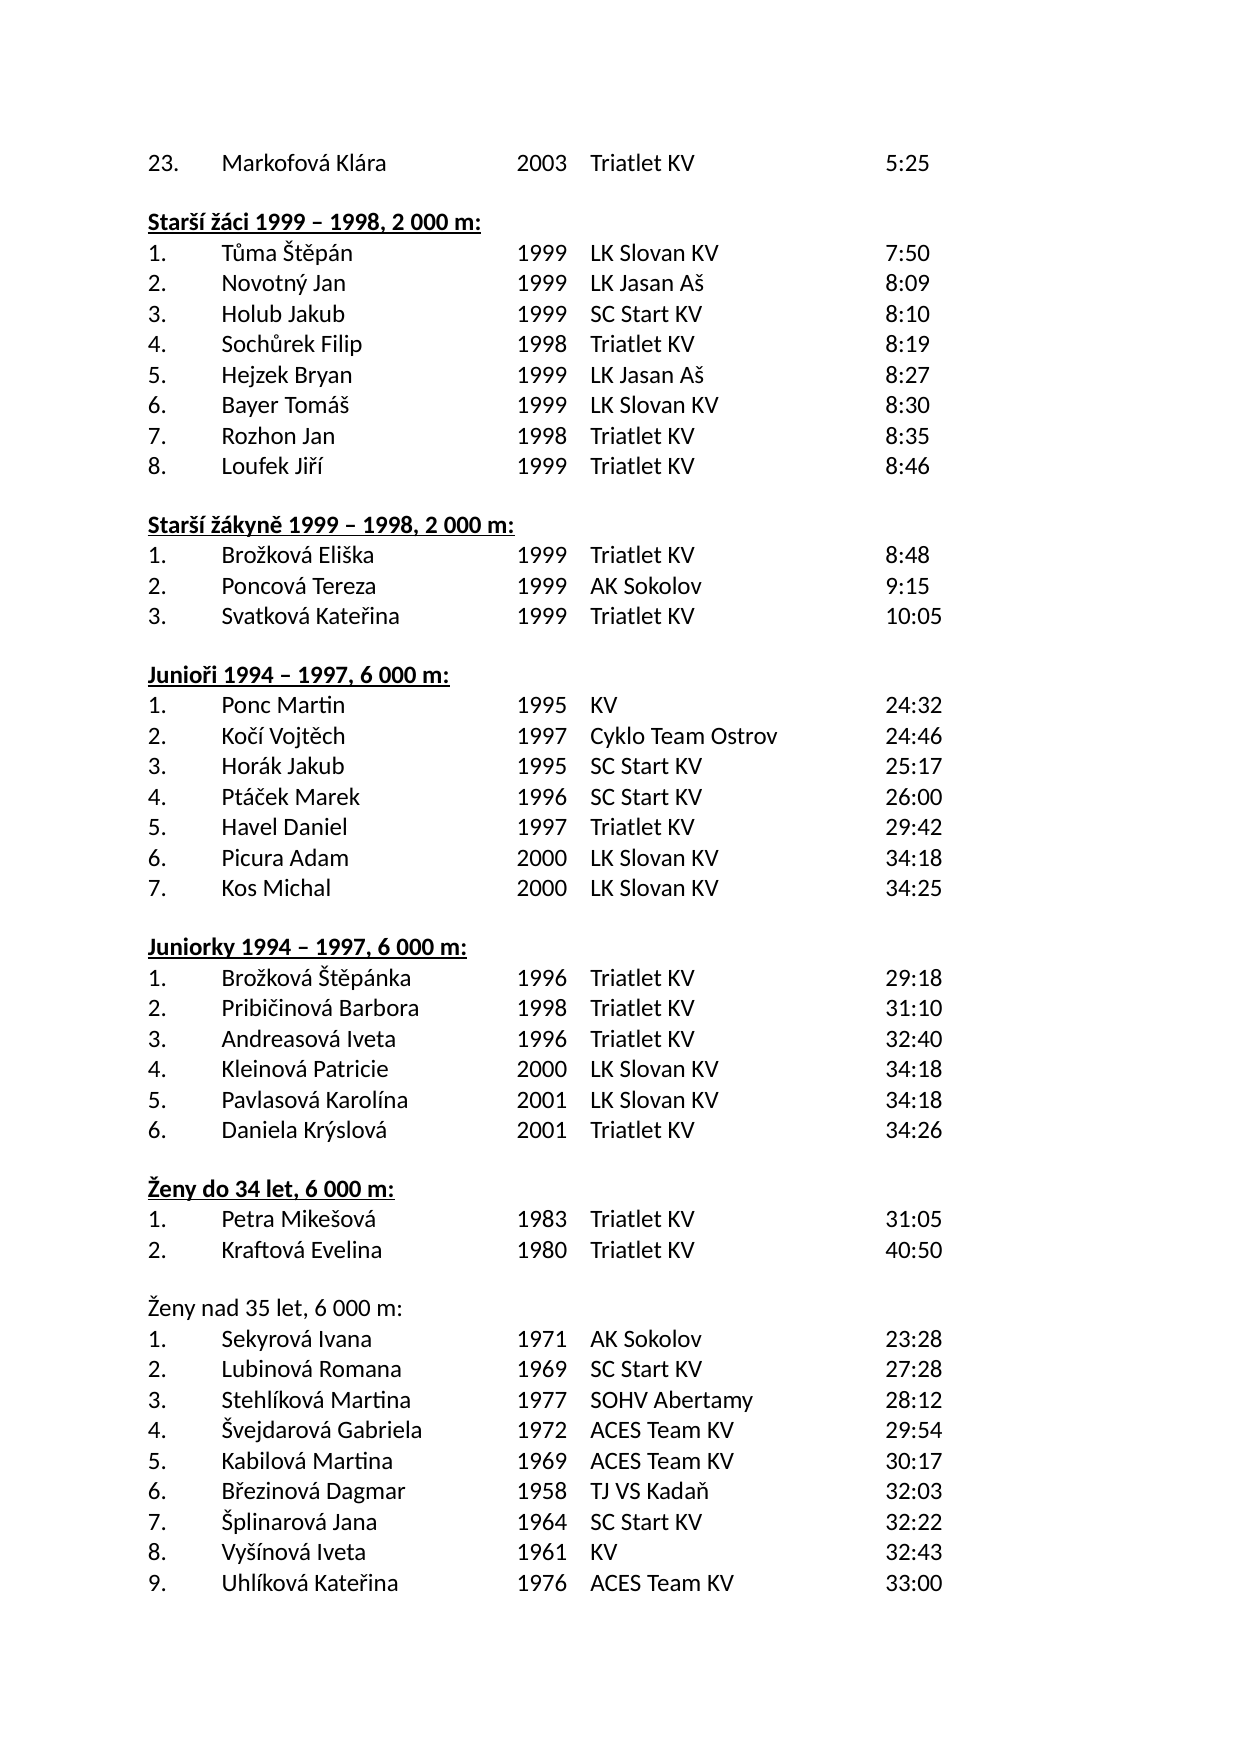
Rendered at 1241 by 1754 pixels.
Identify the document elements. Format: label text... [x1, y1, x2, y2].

text 2. Kočí Vojtěch 1997 Cyklo Team Ostrov 24:46 [148, 720, 1093, 751]
text 5. Hejzek Bryan 1999 LK Jasan Aš 8:27 [148, 359, 1093, 389]
text 23. Markofová Klára 2003 Triatlet KV 5:25 [148, 148, 1093, 178]
text 3. Horák Jakub 1995 SC Start KV 25:17 [148, 751, 1093, 781]
text Ženy nad 35 let, 6 000 m: [148, 1292, 1093, 1323]
text 4. Ptáček Marek 1996 SC Start KV 26:00 [148, 781, 1093, 812]
text 4. Kleinová Patricie 2000 LK Slovan KV 34:18 [148, 1053, 1093, 1084]
text Starší žákyně 1999 – 1998, 2 000 m: [148, 509, 1093, 539]
text 8. Loufek Jiří 1999 Triatlet KV 8:46 [148, 450, 1093, 481]
text 6. Březinová Dagmar 1958 TJ VS Kadaň 32:03 [148, 1476, 1093, 1506]
text 1. Brožková Štěpánka 1996 Triatlet KV 29:18 [148, 962, 1093, 992]
text 5. Havel Daniel 1997 Triatlet KV 29:42 [148, 812, 1093, 842]
text Starší žáci 1999 – 1998, 2 000 m: [148, 206, 1093, 237]
text 3. Stehlíková Martina 1977 SOHV Abertamy 28:12 [148, 1384, 1093, 1414]
text 9. Uhlíková Kateřina 1976 ACES Team KV 33:00 [148, 1567, 1093, 1598]
text 4. Sochůrek Filip 1998 Triatlet KV 8:19 [148, 328, 1093, 359]
text Juniorky 1994 – 1997, 6 000 m: [148, 931, 1093, 962]
text 3. Andreasová Iveta 1996 Triatlet KV 32:40 [148, 1023, 1093, 1053]
text Ženy do 34 let, 6 000 m: [148, 1173, 1093, 1203]
text 6. Bayer Tomáš 1999 LK Slovan KV 8:30 [148, 389, 1093, 420]
text 1. Sekyrová Ivana 1971 AK Sokolov 23:28 [148, 1323, 1093, 1353]
text 1. Petra Mikešová 1983 Triatlet KV 31:05 [148, 1203, 1093, 1234]
text 7. Šplinarová Jana 1964 SC Start KV 32:22 [148, 1506, 1093, 1537]
text 7. Rozhon Jan 1998 Triatlet KV 8:35 [148, 420, 1093, 450]
text Junioři 1994 – 1997, 6 000 m: [148, 659, 1093, 689]
text 1. Tůma Štěpán 1999 LK Slovan KV 7:50 [148, 237, 1093, 267]
text 2. Novotný Jan 1999 LK Jasan Aš 8:09 [148, 267, 1093, 298]
text 2. Kraftová Evelina 1980 Triatlet KV 40:50 [148, 1234, 1093, 1264]
text 2. Poncová Tereza 1999 AK Sokolov 9:15 [148, 570, 1093, 600]
text 6. Picura Adam 2000 LK Slovan KV 34:18 [148, 842, 1093, 873]
text 3. Holub Jakub 1999 SC Start KV 8:10 [148, 298, 1093, 328]
text 6. Daniela Krýslová 2001 Triatlet KV 34:26 [148, 1114, 1093, 1145]
text 2. Lubinová Romana 1969 SC Start KV 27:28 [148, 1353, 1093, 1384]
text 7. Kos Michal 2000 LK Slovan KV 34:25 [148, 873, 1093, 903]
text 1. Ponc Martin 1995 KV 24:32 [148, 689, 1093, 720]
text 2. Pribičinová Barbora 1998 Triatlet KV 31:10 [148, 992, 1093, 1023]
text 5. Kabilová Martina 1969 ACES Team KV 30:17 [148, 1445, 1093, 1476]
text 1. Brožková Eliška 1999 Triatlet KV 8:48 [148, 539, 1093, 570]
text 5. Pavlasová Karolína 2001 LK Slovan KV 34:18 [148, 1084, 1093, 1114]
text 4. Švejdarová Gabriela 1972 ACES Team KV 29:54 [148, 1414, 1093, 1445]
text 3. Svatková Kateřina 1999 Triatlet KV 10:05 [148, 600, 1093, 631]
text 8. Vyšínová Iveta 1961 KV 32:43 [148, 1537, 1093, 1567]
